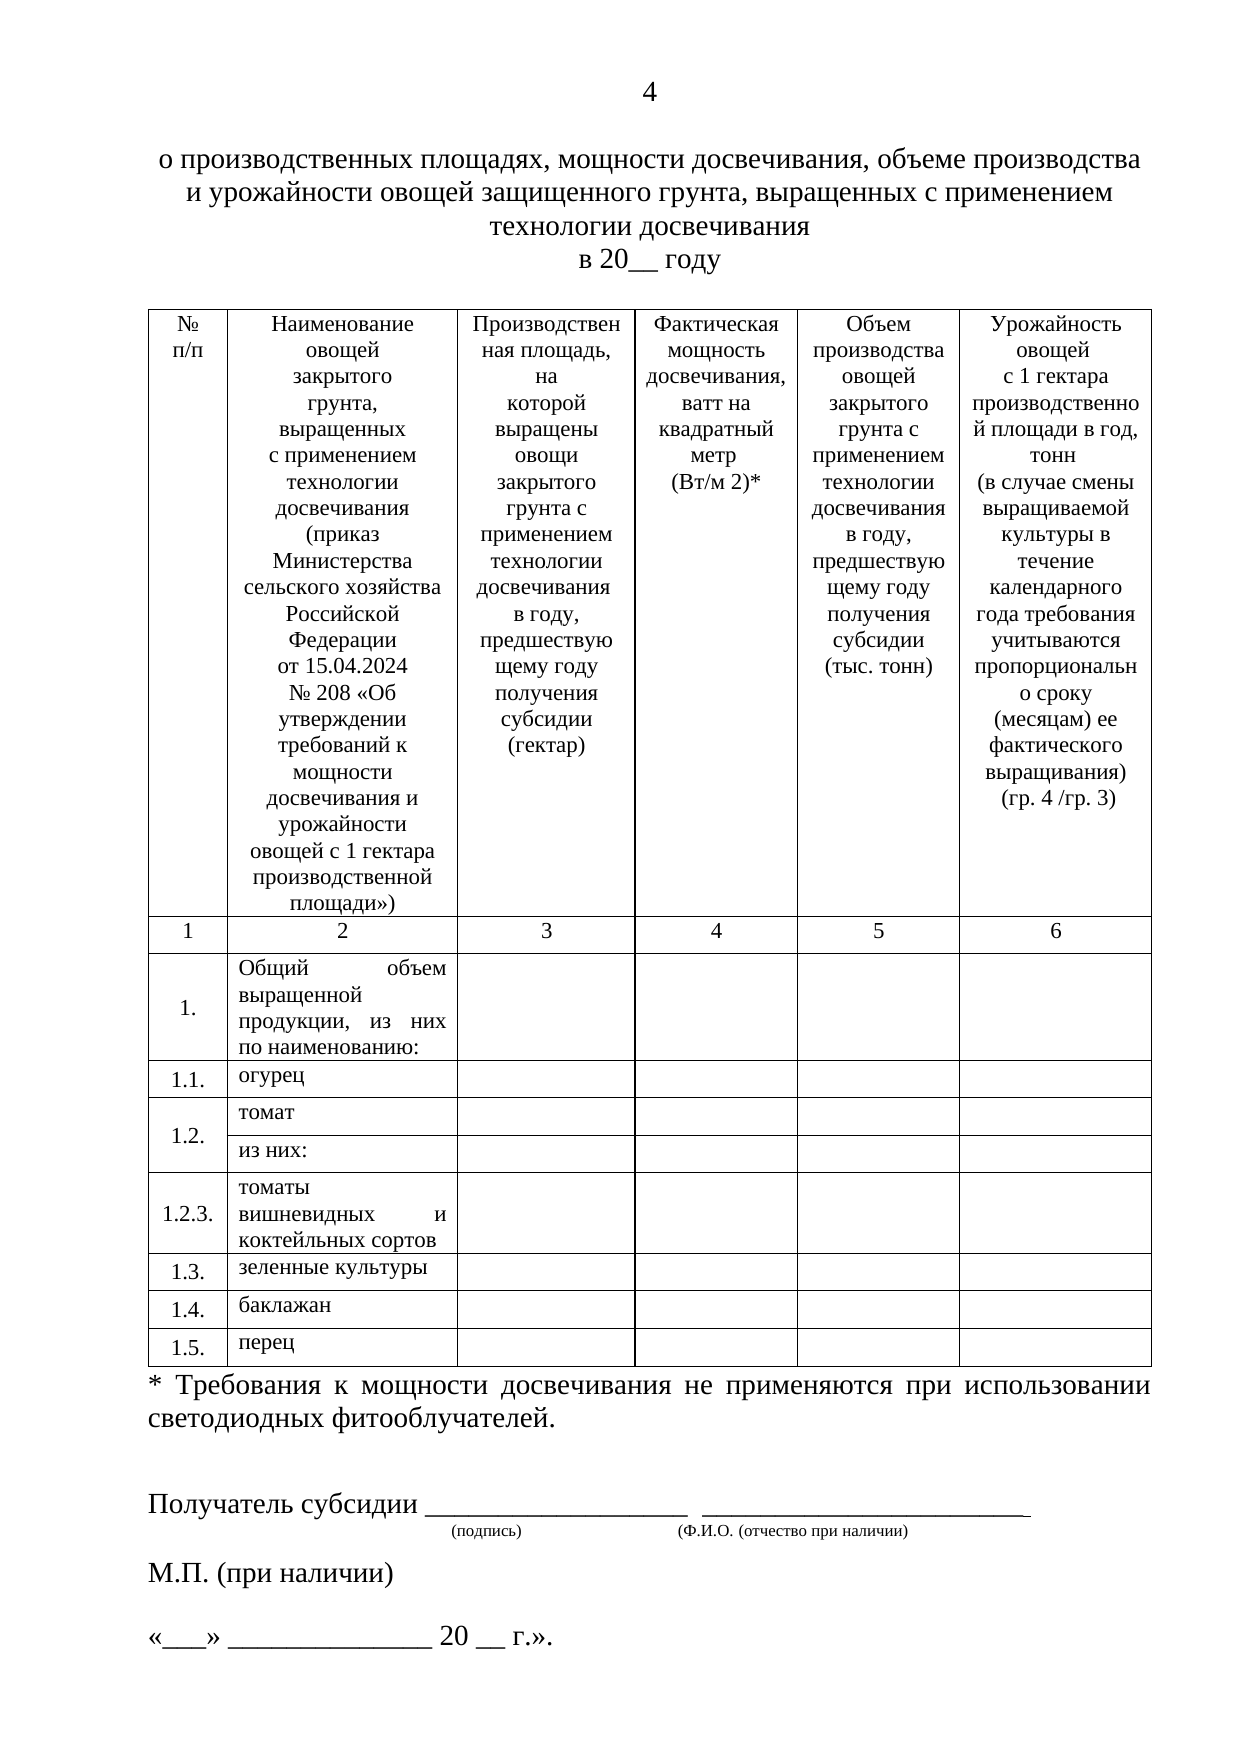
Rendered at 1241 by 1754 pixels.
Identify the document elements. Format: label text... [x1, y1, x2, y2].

text * Требования к мощности досвечивания не применяются при использовании светодиодных фитооблучателей. [148, 1367, 1152, 1434]
table_cell [960, 1254, 1151, 1290]
table_cell [636, 1061, 797, 1097]
table_cell [798, 954, 959, 1060]
table_cell 4 [636, 917, 797, 953]
text о производственных площадях, мощности досвечивания, объеме производства и урожайности овощей защищенного грунта, выращенных с применением технологии досвечивания [148, 141, 1152, 242]
table_cell [798, 1329, 959, 1366]
table_cell [798, 1291, 959, 1327]
table_cell 1.1. [149, 1061, 227, 1097]
table_cell [636, 1136, 797, 1172]
table_cell 5 [798, 917, 959, 953]
table_header Наименование овощей закрытого грунта, выращенных с применением технологии досвечивания (приказ Министерства сельского хозяйства Российской Федерации от 15.04.2024 № 208 «Об утверждении требований к мощности досвечивания и урожайности овощей с 1 гектара производственной площади») [228, 310, 457, 916]
table_cell [960, 954, 1151, 1060]
table_cell [458, 1291, 634, 1327]
table_cell [960, 1136, 1151, 1172]
table_cell 2 [228, 917, 457, 953]
table_cell огурец [228, 1061, 457, 1097]
text М.П. (при наличии) [148, 1556, 1152, 1589]
table_cell [636, 1254, 797, 1290]
table_header Объем производства овощей закрытого грунта с применением технологии досвечивания в году, предшествую щему году получения субсидии (тыс. тонн) [798, 310, 959, 916]
table_header Фактическая мощность досвечивания, ватт на квадратный метр (Вт/м 2)* [636, 310, 797, 916]
table_cell [458, 954, 634, 1060]
table_header № п/п [149, 310, 227, 916]
table_cell [458, 1173, 634, 1252]
table_cell 3 [458, 917, 634, 953]
table_cell [458, 1329, 634, 1366]
table_cell 1 [149, 917, 227, 953]
table_cell 1.3. [149, 1254, 227, 1290]
table_cell 1.2.3. [149, 1173, 227, 1252]
table_cell [798, 1173, 959, 1252]
table_cell [636, 1329, 797, 1366]
text (подпись) (Ф.И.О. (отчество при наличии) [148, 1521, 1152, 1555]
table_cell [458, 1254, 634, 1290]
table_cell из них: [228, 1136, 457, 1172]
table_cell [636, 1098, 797, 1135]
text «___» ______________ 20 __ г.». [148, 1618, 1152, 1652]
table_cell [960, 1098, 1151, 1135]
table_cell томаты вишневидных и коктейльных сортов [228, 1173, 457, 1252]
table_cell 1.4. [149, 1291, 227, 1327]
table_cell [458, 1136, 634, 1172]
table_cell [960, 1061, 1151, 1097]
table_cell [798, 1098, 959, 1135]
table_cell [960, 1291, 1151, 1327]
table_cell перец [228, 1329, 457, 1366]
table_cell 1. [149, 954, 227, 1060]
table_cell [798, 1061, 959, 1097]
table_cell 1.5. [149, 1329, 227, 1366]
table_cell 6 [960, 917, 1151, 953]
table_cell [798, 1254, 959, 1290]
table_cell 1.2. [149, 1098, 227, 1172]
table_cell томат [228, 1098, 457, 1135]
table_cell Общий объем выращенной продукции, из них по наименованию: [228, 954, 457, 1060]
table_header Урожайность овощей с 1 гектара производственной площади в год, тонн (в случае смены выращиваемой культуры в течение календарного года требования учитываются пропорционально сроку (месяцам) ее фактического выращивания) (гр. 4 /гр. 3) [960, 310, 1151, 916]
text Получатель субсидии __________________ ______________________ [148, 1487, 1152, 1520]
table_cell [960, 1329, 1151, 1366]
table_cell зеленные культуры [228, 1254, 457, 1290]
table_cell [960, 1173, 1151, 1252]
table_cell [458, 1098, 634, 1135]
table_cell [636, 1173, 797, 1252]
table_cell [458, 1061, 634, 1097]
table_cell [636, 1291, 797, 1327]
table_cell [636, 954, 797, 1060]
table_cell баклажан [228, 1291, 457, 1327]
text в 20__ году [148, 242, 1152, 275]
table_cell [798, 1136, 959, 1172]
table_header Производственная площадь, на которой выращены овощи закрытого грунта с применением технологии досвечивания в году, предшествую щему году получения субсидии (гектар) [458, 310, 634, 916]
